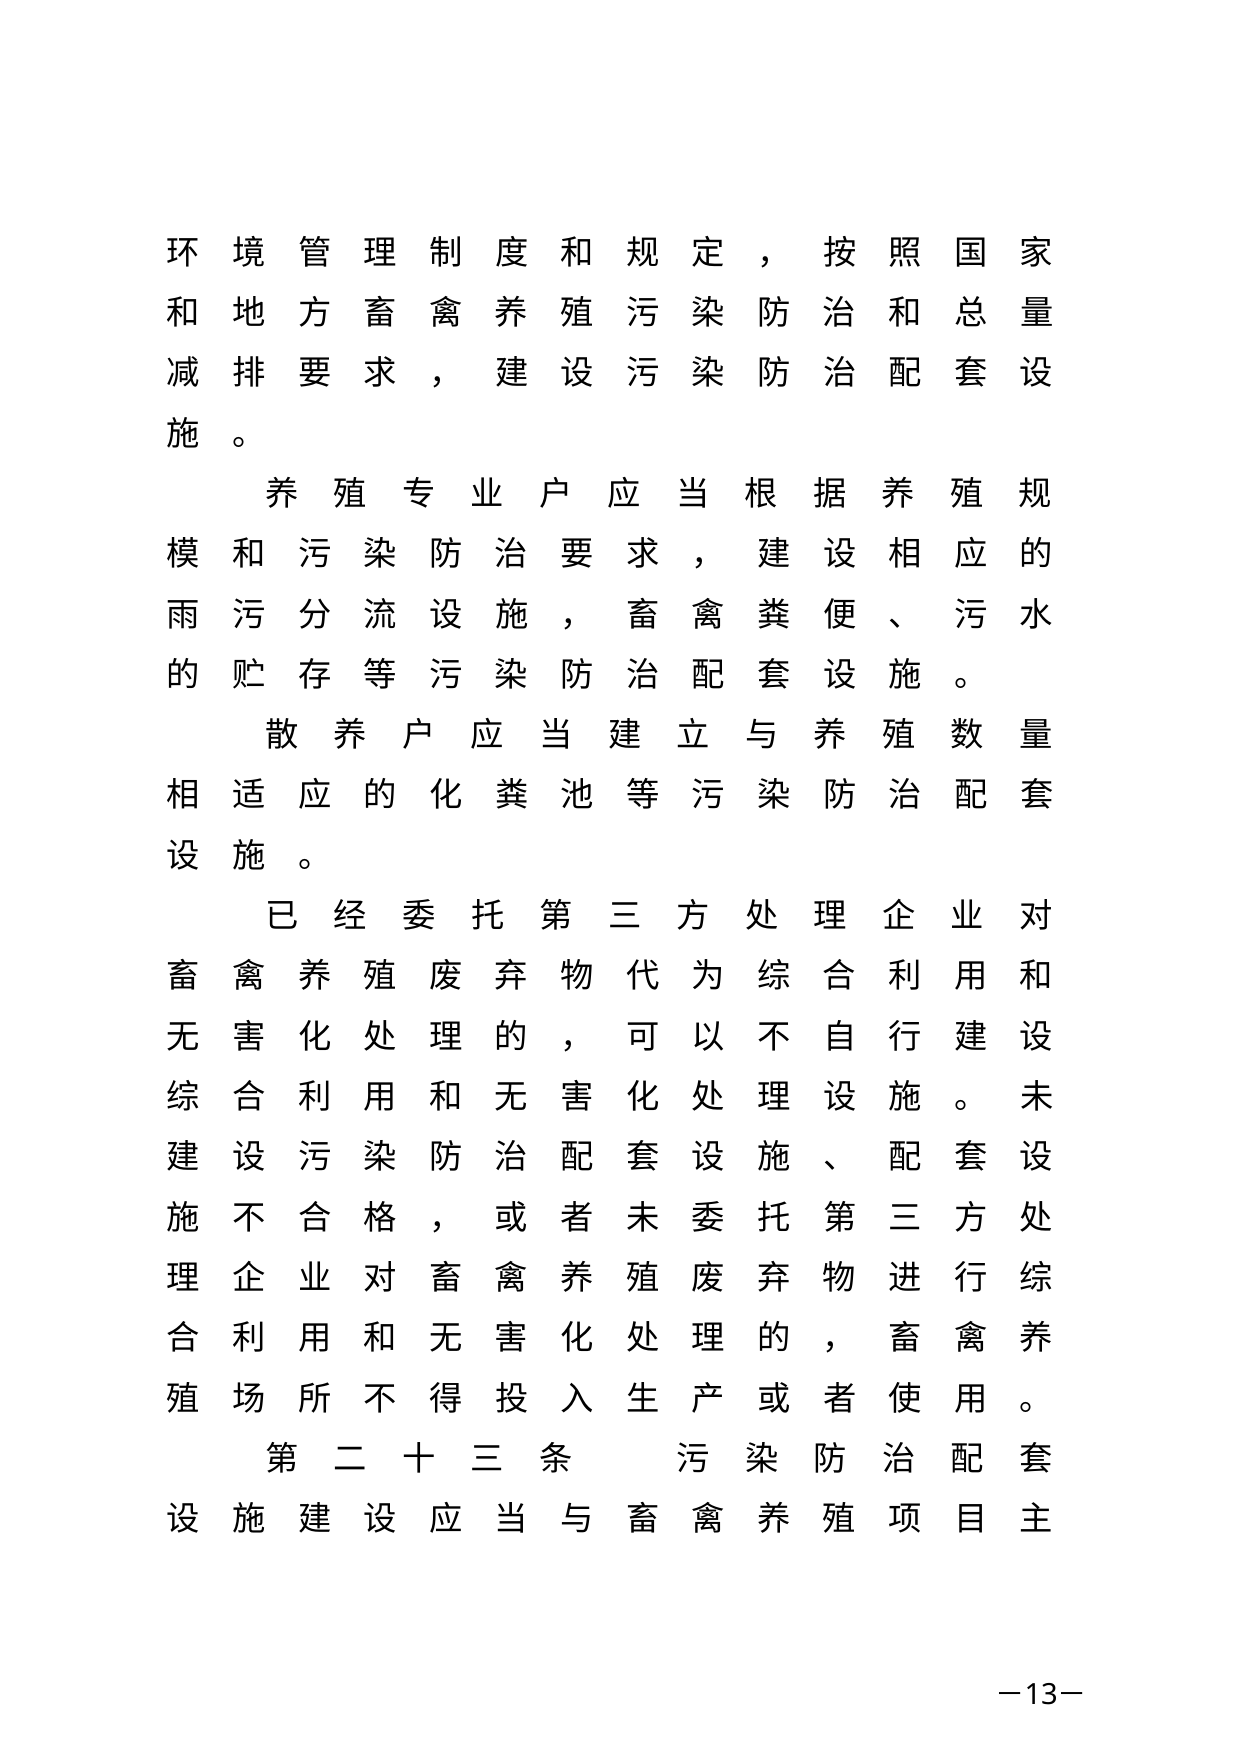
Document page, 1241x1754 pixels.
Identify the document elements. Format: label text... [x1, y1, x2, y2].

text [167, 1426, 1085, 1546]
text 散养户应当建立与养殖数量相适应的化粪池等污染防治配套设施。 [167, 702, 1085, 883]
text 已经委托第三方处理企业对畜禽养殖废弃物代为综合利用和无害化处理的，可以不自行建设综合利用和无害化处理设施。未建设污染防治配套设施、配套设施不合格，或者未委托第三方处理企业对畜禽养殖废弃物进行综合利用和无害化处理的，畜禽养殖场所不得投入生产或者使用。 [167, 883, 1085, 1426]
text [167, 219, 1085, 461]
text 养殖专业户应当根据养殖规模和污染防治要求，建设相应的雨污分流设施，畜禽粪便、污水的贮存等污染防治配套设施。 [167, 461, 1085, 702]
